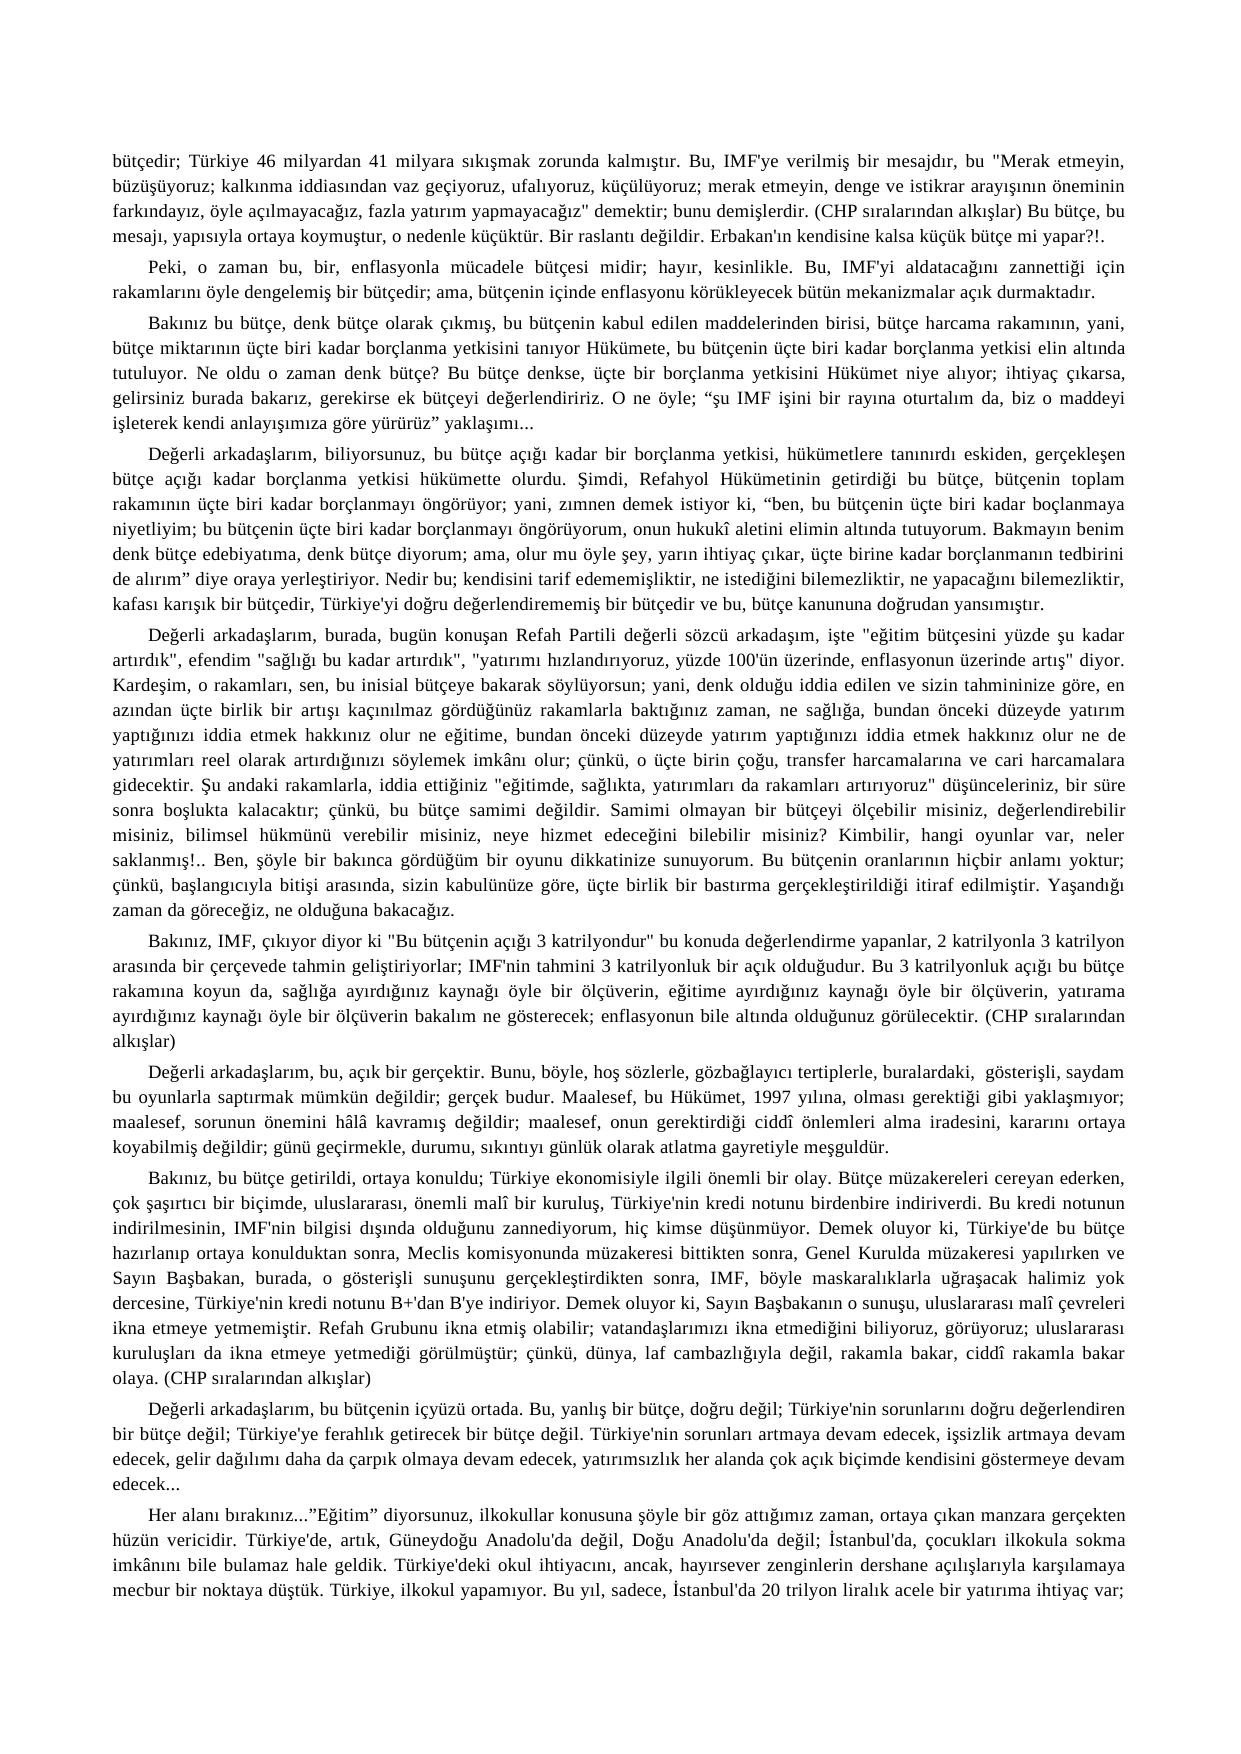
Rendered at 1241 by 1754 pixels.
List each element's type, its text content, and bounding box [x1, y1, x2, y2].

text Bakınız, bu bütçe getirildi, ortaya konuldu; Türkiye ekonomisiyle ilgili önemli bir olay. Bütçe müzakereleri cereyan ederken, çok şaşırtıcı bir biçimde, uluslararası, önemli malî bir kuruluş, Türkiye'nin kredi notunu birdenbire indiriverdi. Bu kredi notunun indirilmesinin, IMF'nin bilgisi dışında olduğunu zannediyorum, hiç kimse düşünmüyor. Demek oluyor ki, Türkiye'de bu bütçe hazırlanıp ortaya konulduktan sonra, Meclis komisyonunda müzakeresi bittikten sonra, Genel Kurulda müzakeresi yapılırken ve Sayın Başbakan, burada, o gösterişli sunuşunu gerçekleştirdikten sonra, IMF, böyle maskaralıklarla uğraşacak halimiz yok dercesine, Türkiye'nin kredi notunu B+'dan B'ye indiriyor. Demek oluyor ki, Sayın Başbakanın o sunuşu, uluslararası malî çevreleri ikna etmeye yetmemiştir. Refah Grubunu ikna etmiş olabilir; vatandaşlarımızı ikna etmediğini biliyoruz, görüyoruz; uluslararası kuruluşları da ikna etmeye yetmediği görülmüştür; çünkü, dünya, laf cambazlığıyla değil, rakamla bakar, ciddî rakamla bakar olaya. (CHP sıralarından alkışlar) [112, 1164, 1128, 1389]
text Bakınız bu bütçe, denk bütçe olarak çıkmış, bu bütçenin kabul edilen maddelerinden birisi, bütçe harcama rakamının, yani, bütçe miktarının üçte biri kadar borçlanma yetkisini tanıyor Hükümete, bu bütçenin üçte biri kadar borçlanma yetkisi elin altında tutuluyor. Ne oldu o zaman denk bütçe? Bu bütçe denkse, üçte bir borçlanma yetkisini Hükümet niye alıyor; ihtiyaç çıkarsa, gelirsiniz burada bakarız, gerekirse ek bütçeyi değerlendiririz. O ne öyle; “şu IMF işini bir rayına oturtalım da, biz o maddeyi işleterek kendi anlayışımıza göre yürürüz” yaklaşımı... [112, 309, 1128, 434]
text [112, 1501, 1128, 1601]
text Değerli arkadaşlarım, biliyorsunuz, bu bütçe açığı kadar bir borçlanma yetkisi, hükümetlere tanınırdı eskiden, gerçekleşen bütçe açığı kadar borçlanma yetkisi hükümette olurdu. Şimdi, Refahyol Hükümetinin getirdiği bu bütçe, bütçenin toplam rakamının üçte biri kadar borçlanmayı öngörüyor; yani, zımnen demek istiyor ki, “ben, bu bütçenin üçte biri kadar boçlanmaya niyetliyim; bu bütçenin üçte biri kadar borçlanmayı öngörüyorum, onun hukukî aletini elimin altında tutuyorum. Bakmayın benim denk bütçe edebiyatıma, denk bütçe diyorum; ama, olur mu öyle şey, yarın ihtiyaç çıkar, üçte birine kadar borçlanmanın tedbirini de alırım” diye oraya yerleştiriyor. Nedir bu; kendisini tarif edememişliktir, ne istediğini bilemezliktir, ne yapacağını bilemezliktir, kafası karışık bir bütçedir, Türkiye'yi doğru değerlendirememiş bir bütçedir ve bu, bütçe kanununa doğrudan yansımıştır. [112, 440, 1128, 615]
text Bakınız, IMF, çıkıyor diyor ki "Bu bütçenin açığı 3 katrilyondur" bu konuda değerlendirme yapanlar, 2 katrilyonla 3 katrilyon arasında bir çerçevede tahmin geliştiriyorlar; IMF'nin tahmini 3 katrilyonluk bir açık olduğudur. Bu 3 katrilyonluk açığı bu bütçe rakamına koyun da, sağlığa ayırdığınız kaynağı öyle bir ölçüverin, eğitime ayırdığınız kaynağı öyle bir ölçüverin, yatırama ayırdığınız kaynağı öyle bir ölçüverin bakalım ne gösterecek; enflasyonun bile altında olduğunuz görülecektir. (CHP sıralarından alkışlar) [112, 927, 1128, 1052]
text Değerli arkadaşlarım, bu, açık bir gerçektir. Bunu, böyle, hoş sözlerle, gözbağlayıcı tertiplerle, buralardaki, gösterişli, saydam bu oyunlarla saptırmak mümkün değildir; gerçek budur. Maalesef, bu Hükümet, 1997 yılına, olması gerektiği gibi yaklaşmıyor; maalesef, sorunun önemini hâlâ kavramış değildir; maalesef, onun gerektirdiği ciddî önlemleri alma iradesini, kararını ortaya koyabilmiş değildir; günü geçirmekle, durumu, sıkıntıyı günlük olarak atlatma gayretiyle meşguldür. [112, 1058, 1128, 1158]
text Değerli arkadaşlarım, burada, bugün konuşan Refah Partili değerli sözcü arkadaşım, işte "eğitim bütçesini yüzde şu kadar artırdık", efendim "sağlığı bu kadar artırdık", "yatırımı hızlandırıyoruz, yüzde 100'ün üzerinde, enflasyonun üzerinde artış" diyor. Kardeşim, o rakamları, sen, bu inisial bütçeye bakarak söylüyorsun; yani, denk olduğu iddia edilen ve sizin tahmininize göre, en azından üçte birlik bir artışı kaçınılmaz gördüğünüz rakamlarla baktığınız zaman, ne sağlığa, bundan önceki düzeyde yatırım yaptığınızı iddia etmek hakkınız olur ne eğitime, bundan önceki düzeyde yatırım yaptığınızı iddia etmek hakkınız olur ne de yatırımları reel olarak artırdığınızı söylemek imkânı olur; çünkü, o üçte birin çoğu, transfer harcamalarına ve cari harcamalara gidecektir. Şu andaki rakamlarla, iddia ettiğiniz "eğitimde, sağlıkta, yatırımları da rakamları artırıyoruz" düşünceleriniz, bir süre sonra boşlukta kalacaktır; çünkü, bu bütçe samimi değildir. Samimi olmayan bir bütçeyi ölçebilir misiniz, değerlendirebilir misiniz, bilimsel hükmünü verebilir misiniz, neye hizmet edeceğini bilebilir misiniz? Kimbilir, hangi oyunlar var, neler saklanmış!.. Ben, şöyle bir bakınca gördüğüm bir oyunu dikkatinize sunuyorum. Bu bütçenin oranlarının hiçbir anlamı yoktur; çünkü, başlangıcıyla bitişi arasında, sizin kabulünüze göre, üçte birlik bir bastırma gerçekleştirildiği itiraf edilmiştir. Yaşandığı zaman da göreceğiz, ne olduğuna bakacağız. [112, 621, 1128, 921]
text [112, 148, 1128, 248]
text Peki, o zaman bu, bir, enflasyonla mücadele bütçesi midir; hayır, kesinlikle. Bu, IMF'yi aldatacağını zannettiği için rakamlarını öyle dengelemiş bir bütçedir; ama, bütçenin içinde enflasyonu körükleyecek bütün mekanizmalar açık durmaktadır. [112, 253, 1128, 303]
text Değerli arkadaşlarım, bu bütçenin içyüzü ortada. Bu, yanlış bir bütçe, doğru değil; Türkiye'nin sorunlarını doğru değerlendiren bir bütçe değil; Türkiye'ye ferahlık getirecek bir bütçe değil. Türkiye'nin sorunları artmaya devam edecek, işsizlik artmaya devam edecek, gelir dağılımı daha da çarpık olmaya devam edecek, yatırımsızlık her alanda çok açık biçimde kendisini göstermeye devam edecek... [112, 1395, 1128, 1495]
